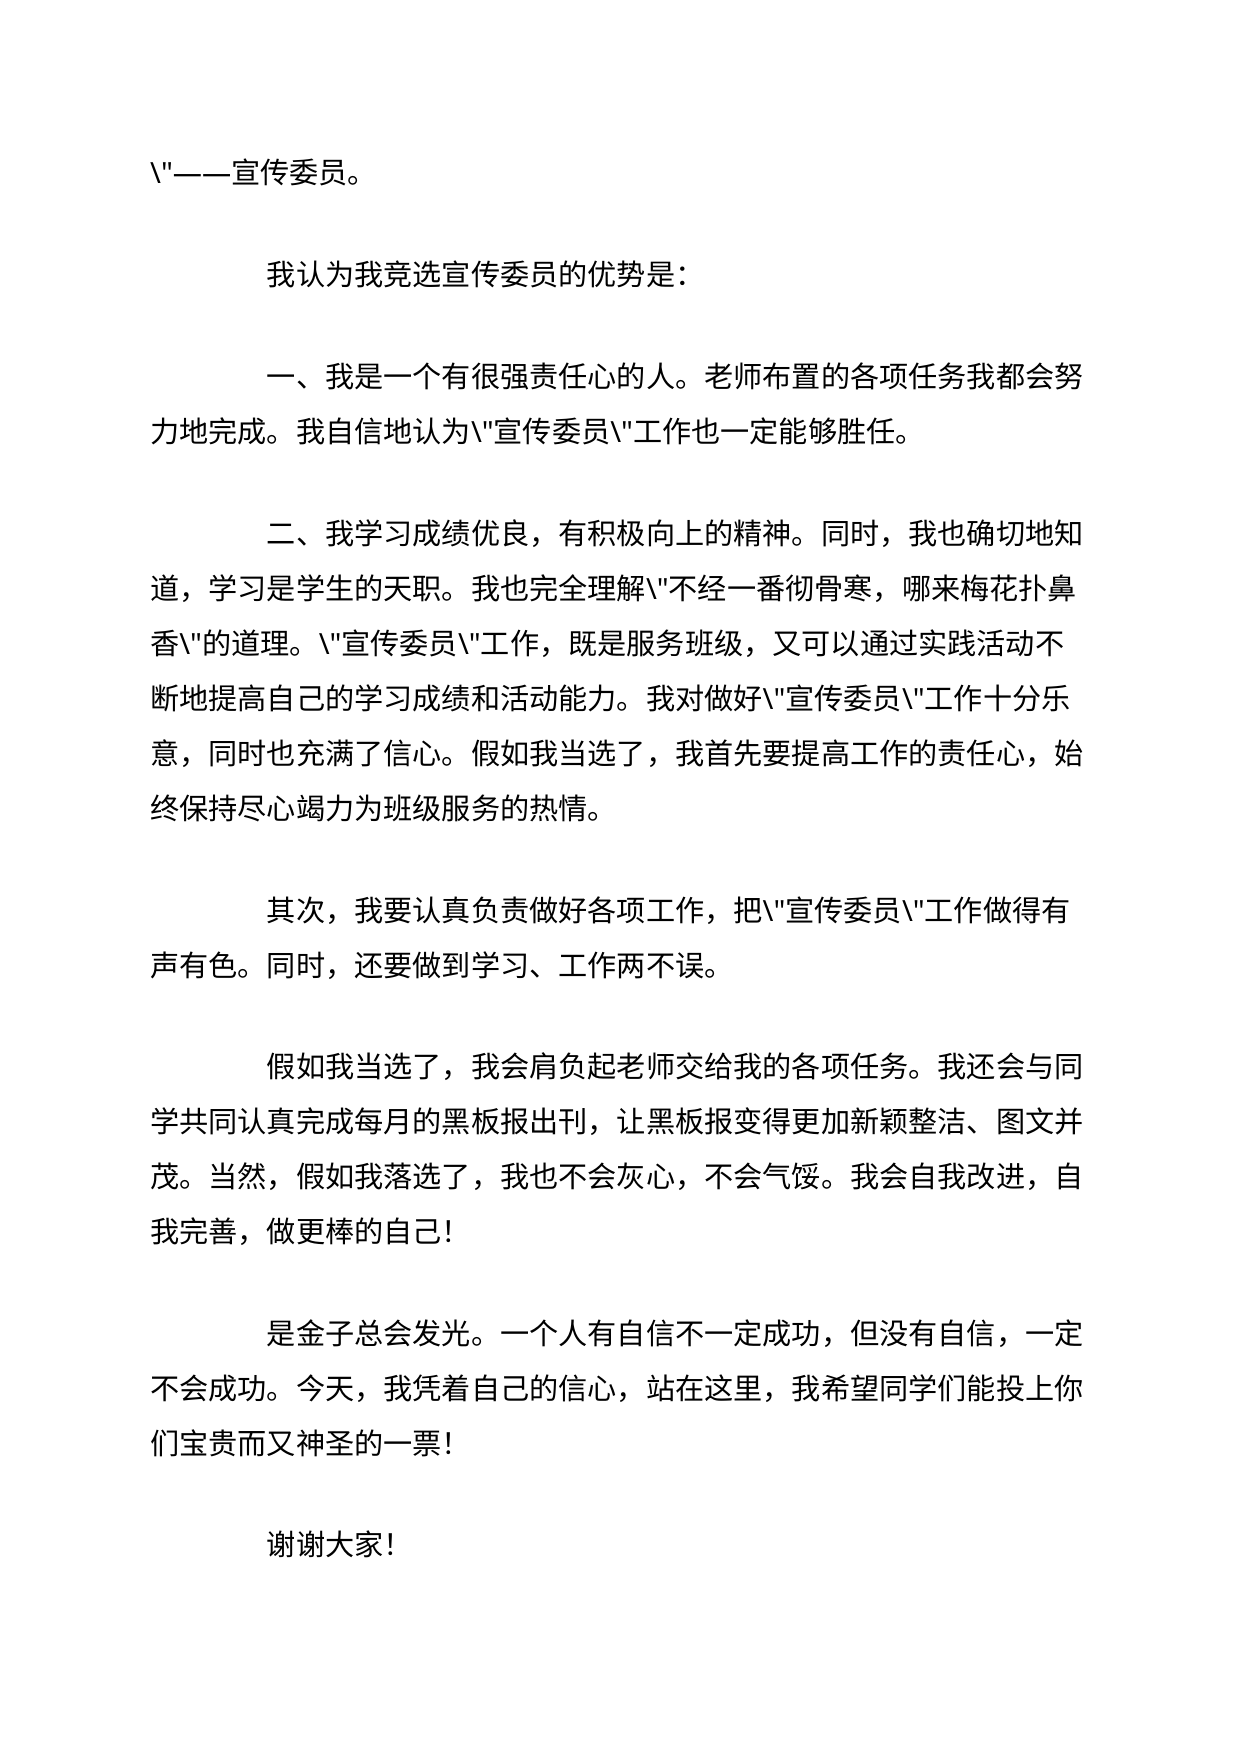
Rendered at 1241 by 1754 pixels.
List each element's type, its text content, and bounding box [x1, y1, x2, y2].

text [150, 150, 1090, 192]
text 我认为我竞选宣传委员的优势是： [150, 252, 1090, 294]
text 一、我是一个有很强责任心的人。老师布置的各项任务我都会努力地完成。我自信地认为\"宣传委员\"工作也一定能够胜任。 [150, 354, 1090, 451]
text 其次，我要认真负责做好各项工作，把\"宣传委员\"工作做得有声有色。同时，还要做到学习、工作两不误。 [150, 887, 1090, 984]
text 假如我当选了，我会肩负起老师交给我的各项任务。我还会与同学共同认真完成每月的黑板报出刊，让黑板报变得更加新颖整洁、图文并茂。当然，假如我落选了，我也不会灰心，不会气馁。我会自我改进，自我完善，做更棒的自己！ [150, 1044, 1090, 1251]
text 谢谢大家！ [150, 1522, 1090, 1564]
text 二、我学习成绩优良，有积极向上的精神。同时，我也确切地知道，学习是学生的天职。我也完全理解\"不经一番彻骨寒，哪来梅花扑鼻香\"的道理。\"宣传委员\"工作，既是服务班级，又可以通过实践活动不断地提高自己的学习成绩和活动能力。我对做好\"宣传委员\"工作十分乐意，同时也充满了信心。假如我当选了，我首先要提高工作的责任心，始终保持尽心竭力为班级服务的热情。 [150, 511, 1090, 828]
text 是金子总会发光。一个人有自信不一定成功，但没有自信，一定不会成功。今天，我凭着自己的信心，站在这里，我希望同学们能投上你们宝贵而又神圣的一票！ [150, 1310, 1090, 1462]
